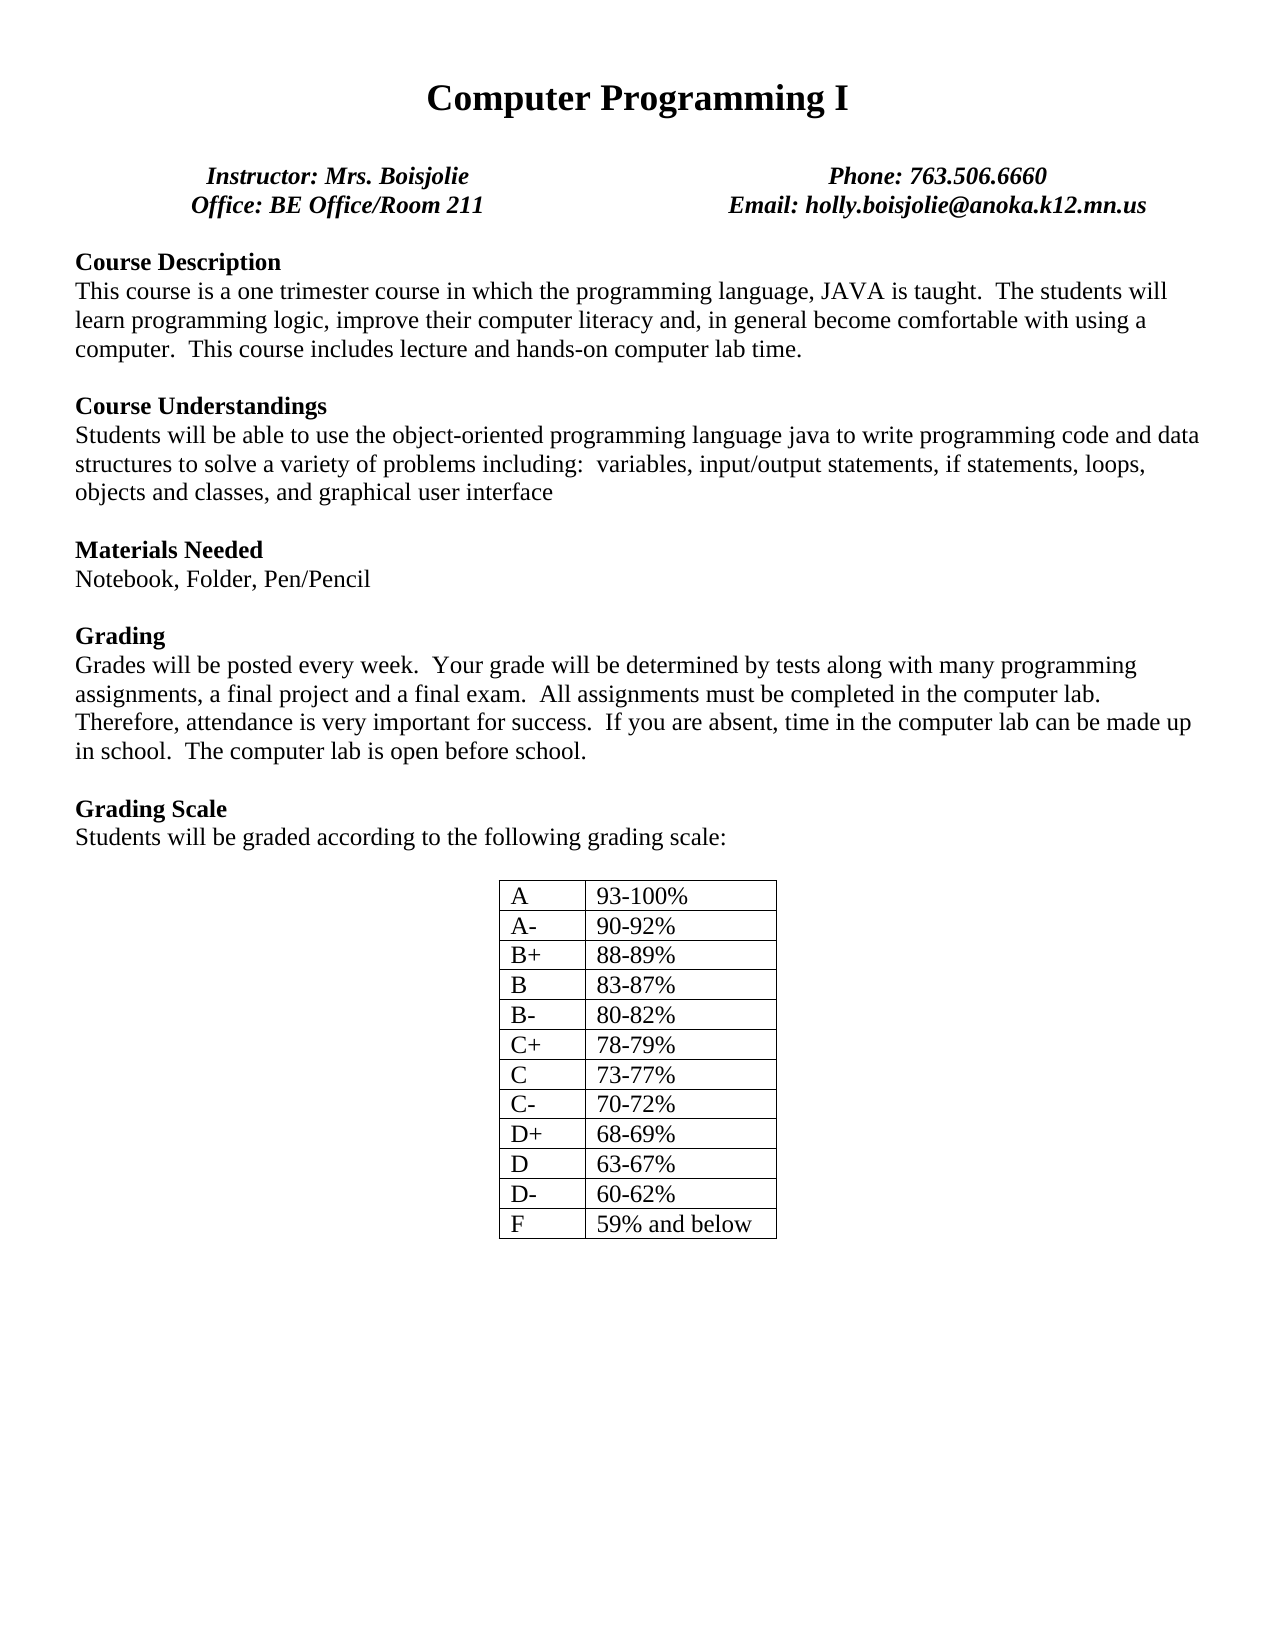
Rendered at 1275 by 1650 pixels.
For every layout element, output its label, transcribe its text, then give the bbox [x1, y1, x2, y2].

subtitle Grading Scale [75, 794, 1200, 822]
text Students will be able to use the object-oriented programming language java to write programming code and data structures to solve a variety of problems including: variables, input/output statements, if statements, loops, objects and classes, and graphical user interface [75, 420, 1200, 506]
table_cell 60-62% [586, 1179, 776, 1208]
table_cell D+ [500, 1119, 585, 1148]
text Grading [75, 621, 1200, 650]
table_cell D [500, 1149, 585, 1178]
table_cell 63-67% [586, 1149, 776, 1178]
table_cell 68-69% [586, 1119, 776, 1148]
text Instructor: Mrs. Boisjolie [75, 161, 600, 190]
table_cell 78-79% [586, 1030, 776, 1059]
table_cell C+ [500, 1030, 585, 1059]
table_cell D- [500, 1179, 585, 1208]
table_cell A- [500, 911, 585, 939]
table_cell B- [500, 1000, 585, 1029]
text Notebook, Folder, Pen/Pencil [75, 564, 1200, 592]
text Materials Needed [75, 535, 1200, 564]
table_cell B+ [500, 941, 585, 969]
table_cell 90-92% [586, 911, 776, 939]
text Students will be graded according to the following grading scale: [75, 822, 1200, 851]
table_cell C- [500, 1090, 585, 1118]
text Phone: 763.506.6660 [675, 161, 1200, 190]
table_cell 70-72% [586, 1090, 776, 1118]
table_cell F [500, 1209, 585, 1237]
table_cell 59% and below [586, 1209, 776, 1237]
table_cell B [500, 970, 585, 999]
text Course Description [75, 247, 1200, 276]
text Course Understandings [75, 391, 1200, 420]
table_cell 73-77% [586, 1060, 776, 1088]
table_header A [500, 881, 585, 910]
text Computer Programming I [75, 75, 1200, 118]
table_header 93-100% [586, 881, 776, 910]
text Email: holly.boisjolie@anoka.k12.mn.us [675, 190, 1200, 219]
text This course is a one trimester course in which the programming language, JAVA is taught. The students will learn programming logic, improve their computer literacy and, in general become comfortable with using a computer. This course includes lecture and hands-on computer lab time. [75, 276, 1200, 362]
text Office: BE Office/Room 211 [75, 190, 600, 219]
text Grades will be posted every week. Your grade will be determined by tests along with many programming assignments, a final project and a final exam. All assignments must be completed in the computer lab. Therefore, attendance is very important for success. If you are absent, time in the computer lab can be made up in school. The computer lab is open before school. [75, 650, 1200, 765]
table_cell 88-89% [586, 941, 776, 969]
table_cell 83-87% [586, 970, 776, 999]
table_cell 80-82% [586, 1000, 776, 1029]
table_cell C [500, 1060, 585, 1088]
